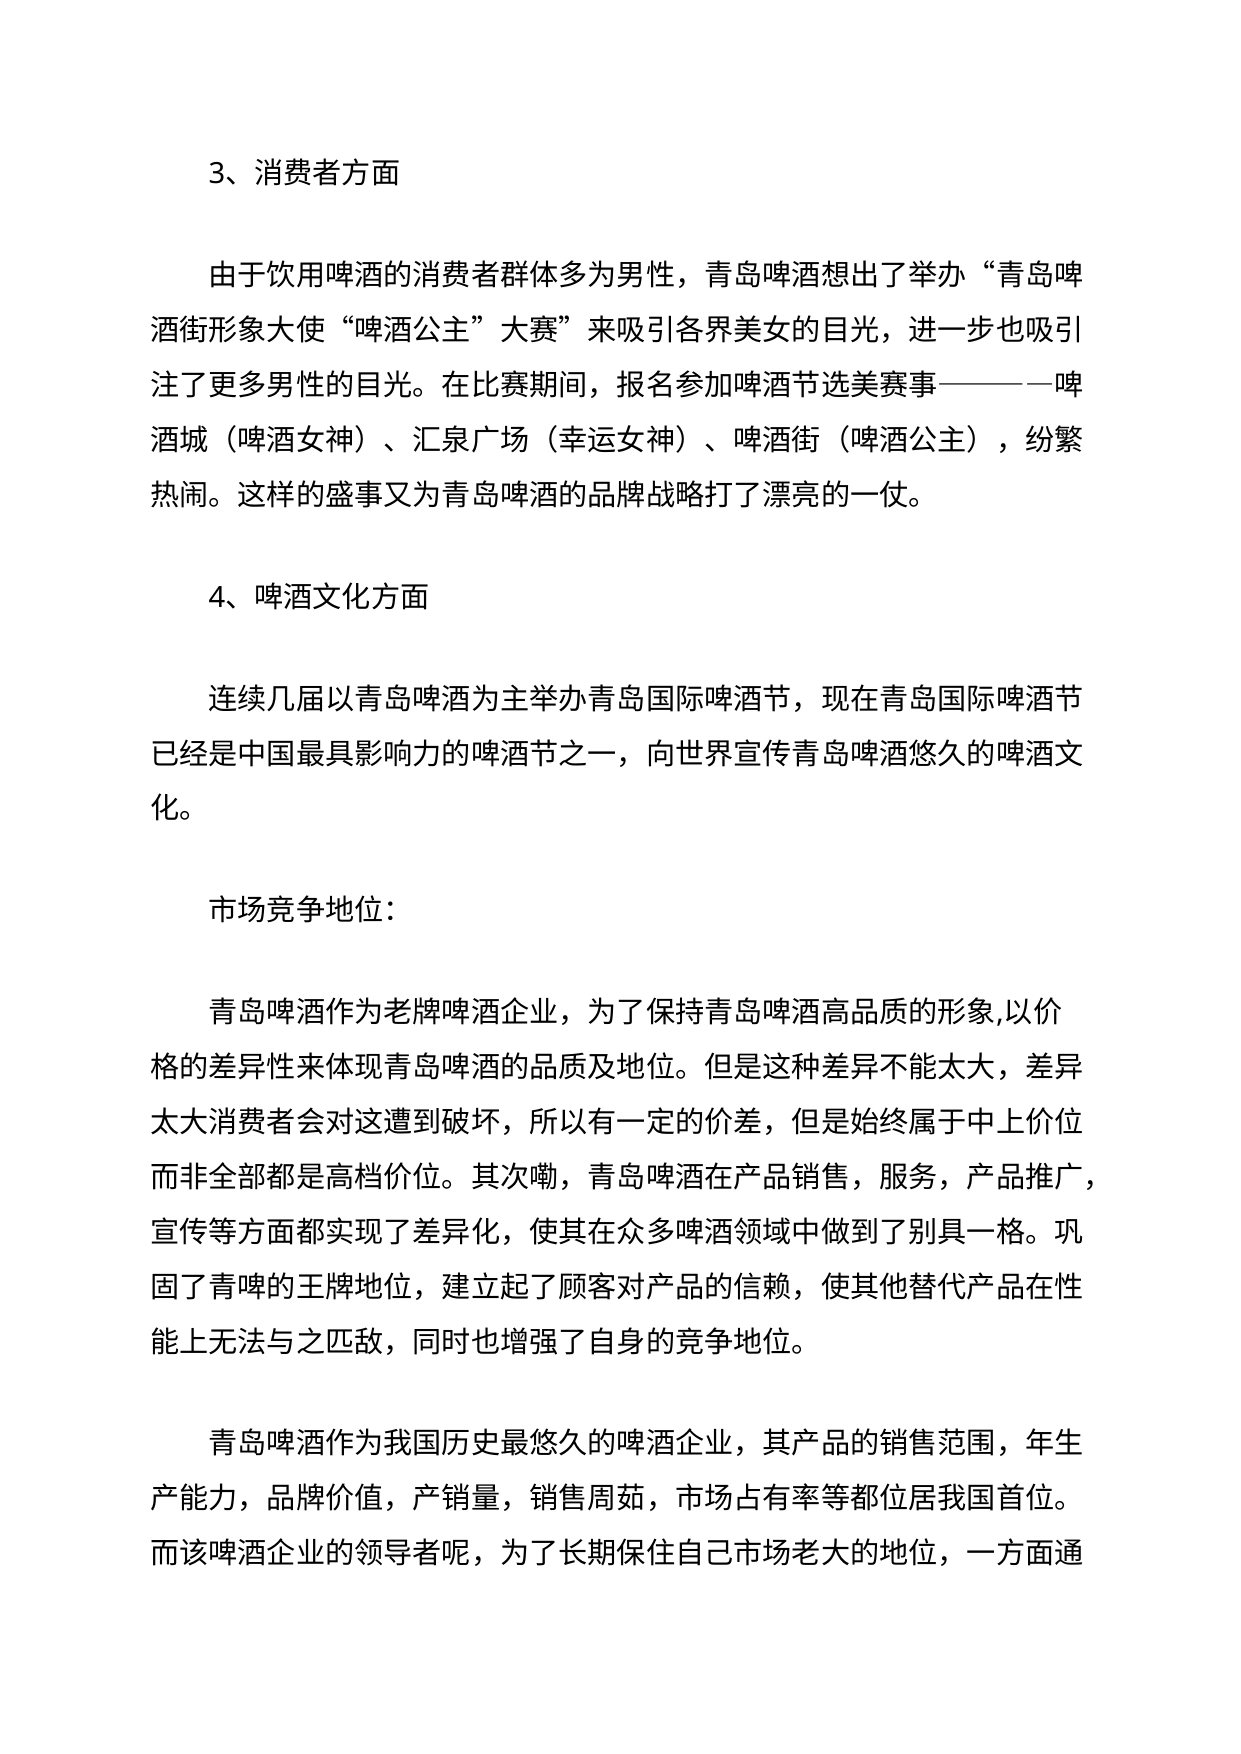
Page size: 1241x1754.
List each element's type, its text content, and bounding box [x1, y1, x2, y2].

text 青岛啤酒作为老牌啤酒企业，为了保持青岛啤酒高品质的形象,以价格的差异性来体现青岛啤酒的品质及地位。但是这种差异不能太大，差异太大消费者会对这遭到破坏，所以有一定的价差，但是始终属于中上价位而非全部都是高档价位。其次嘞，青岛啤酒在产品销售，服务，产品推广，宣传等方面都实现了差异化，使其在众多啤酒领域中做到了别具一格。巩固了青啤的王牌地位，建立起了顾客对产品的信赖，使其他替代产品在性能上无法与之匹敌，同时也增强了自身的竞争地位。 [150, 989, 1090, 1360]
text 4、啤酒文化方面 [150, 573, 1090, 616]
text 市场竞争地位： [150, 887, 1090, 929]
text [150, 1420, 1090, 1572]
text 连续几届以青岛啤酒为主举办青岛国际啤酒节，现在青岛国际啤酒节已经是中国最具影响力的啤酒节之一，向世界宣传青岛啤酒悠久的啤酒文化。 [150, 675, 1090, 827]
text 由于饮用啤酒的消费者群体多为男性，青岛啤酒想出了举办“青岛啤酒街形象大使“啤酒公主”大赛”来吸引各界美女的目光，进一步也吸引注了更多男性的目光。在比赛期间，报名参加啤酒节选美赛事————啤酒城（啤酒女神）、汇泉广场（幸运女神）、啤酒街（啤酒公主），纷繁热闹。这样的盛事又为青岛啤酒的品牌战略打了漂亮的一仗。 [150, 252, 1090, 514]
text 3、消费者方面 [150, 150, 1090, 192]
